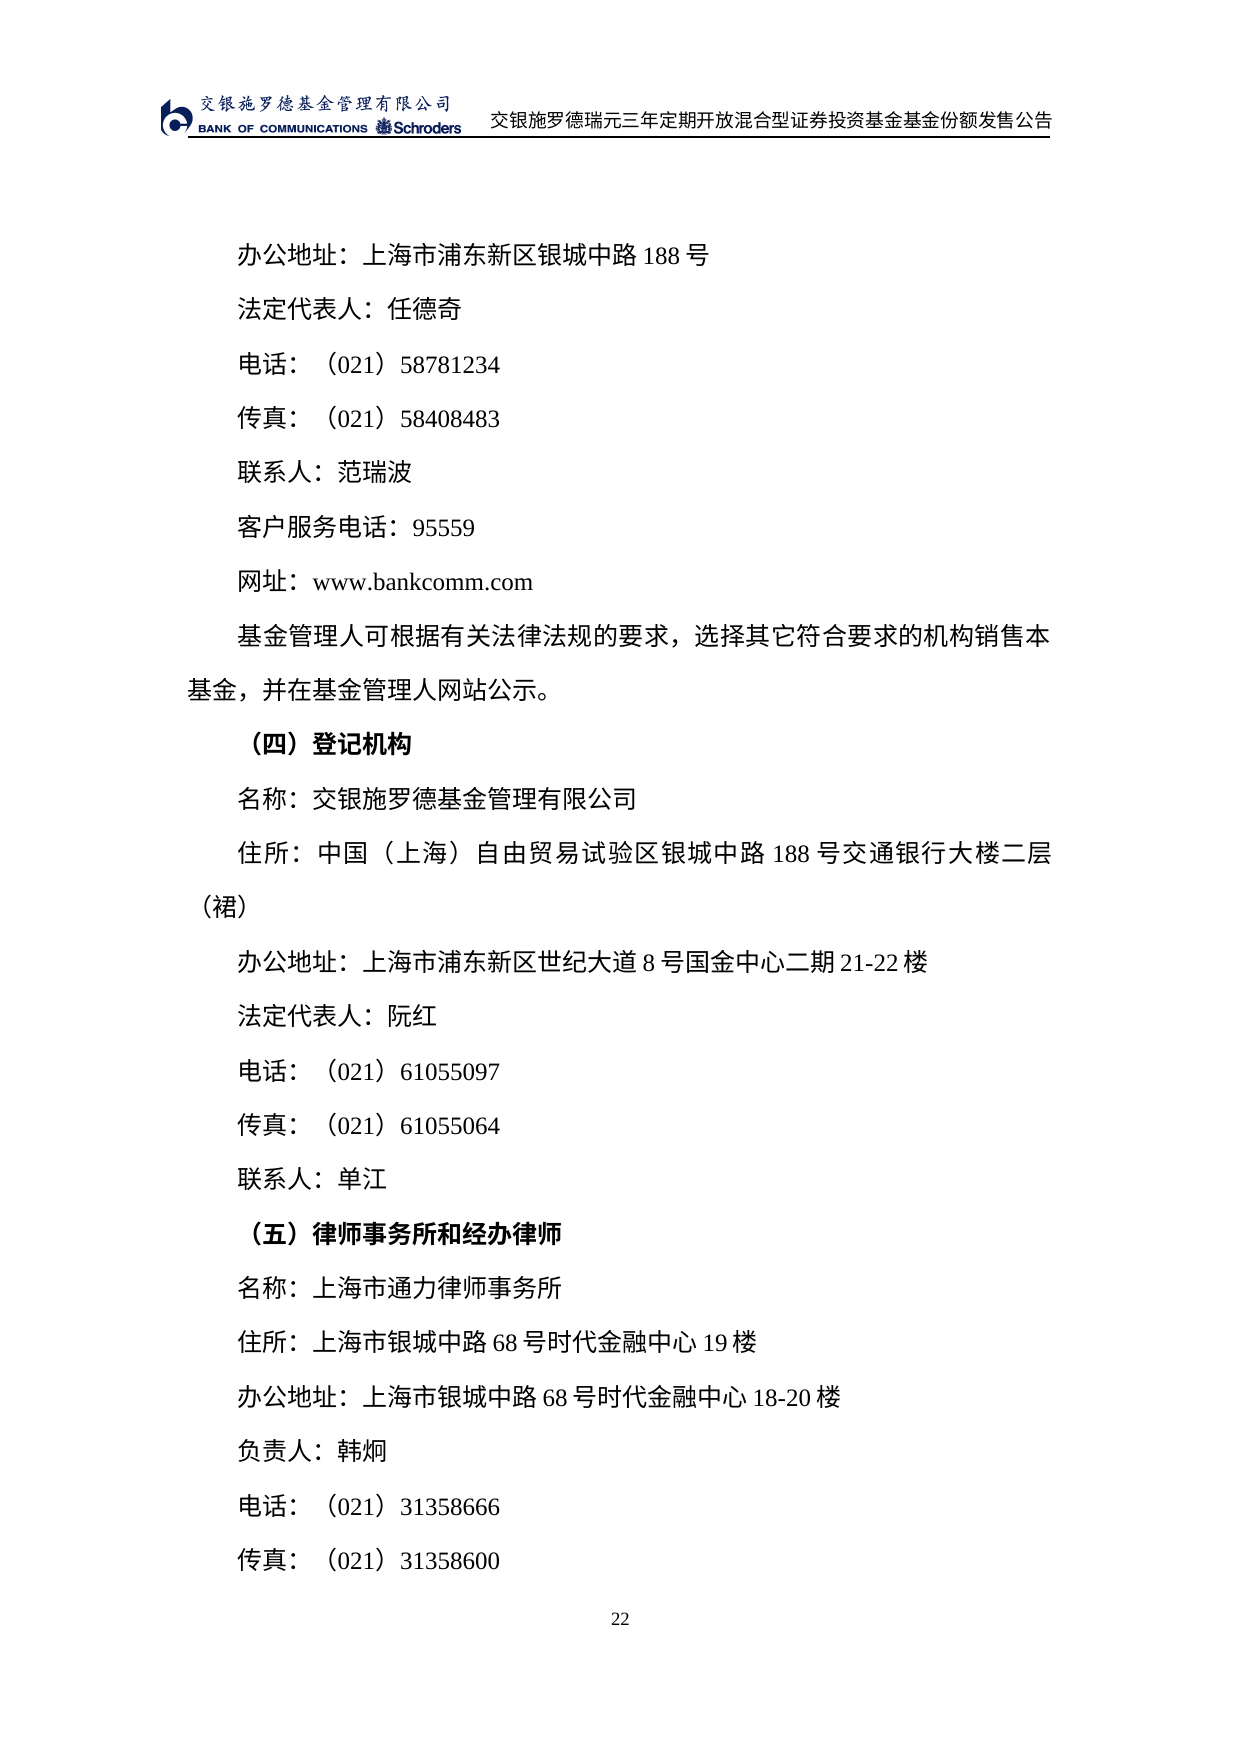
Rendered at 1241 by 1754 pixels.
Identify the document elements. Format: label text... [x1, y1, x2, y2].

text 网址：www.bankcomm.com [187, 562, 1053, 598]
text 电话：（021）58781234 [187, 344, 1053, 380]
text 电话：（021）61055097 [187, 1051, 1053, 1087]
text 传真：（021）61055064 [187, 1105, 1053, 1142]
text 负责人：韩炯 [187, 1432, 1053, 1468]
text 电话：（021）31358666 [187, 1486, 1053, 1522]
picture [161, 95, 461, 136]
text 住所：上海市银城中路68号时代金融中心19楼 [187, 1323, 1053, 1359]
text 法定代表人：阮红 [187, 997, 1053, 1033]
text 联系人：单江 [187, 1160, 1053, 1196]
text 办公地址：上海市浦东新区世纪大道8号国金中心二期21-22楼 [187, 942, 1053, 978]
text 名称：上海市通力律师事务所 [187, 1268, 1053, 1305]
text （五）律师事务所和经办律师 [187, 1214, 1053, 1250]
text 传真：（021）58408483 [187, 398, 1053, 435]
text 名称：交银施罗德基金管理有限公司 [187, 779, 1053, 815]
text 办公地址：上海市浦东新区银城中路188号 [187, 235, 1053, 272]
text 基金管理人可根据有关法律法规的要求，选择其它符合要求的机构销售本基金，并在基金管理人网站公示。 [187, 616, 1053, 707]
text 住所：中国（上海）自由贸易试验区银城中路188号交通银行大楼二层（裙） [187, 833, 1053, 924]
text 传真：（021）31358600 [187, 1540, 1053, 1577]
text 客户服务电话：95559 [187, 507, 1053, 543]
text （四）登记机构 [187, 725, 1053, 761]
text 法定代表人：任德奇 [187, 290, 1053, 326]
text 联系人：范瑞波 [187, 453, 1053, 489]
text 办公地址：上海市银城中路68号时代金融中心18-20楼 [187, 1377, 1053, 1413]
